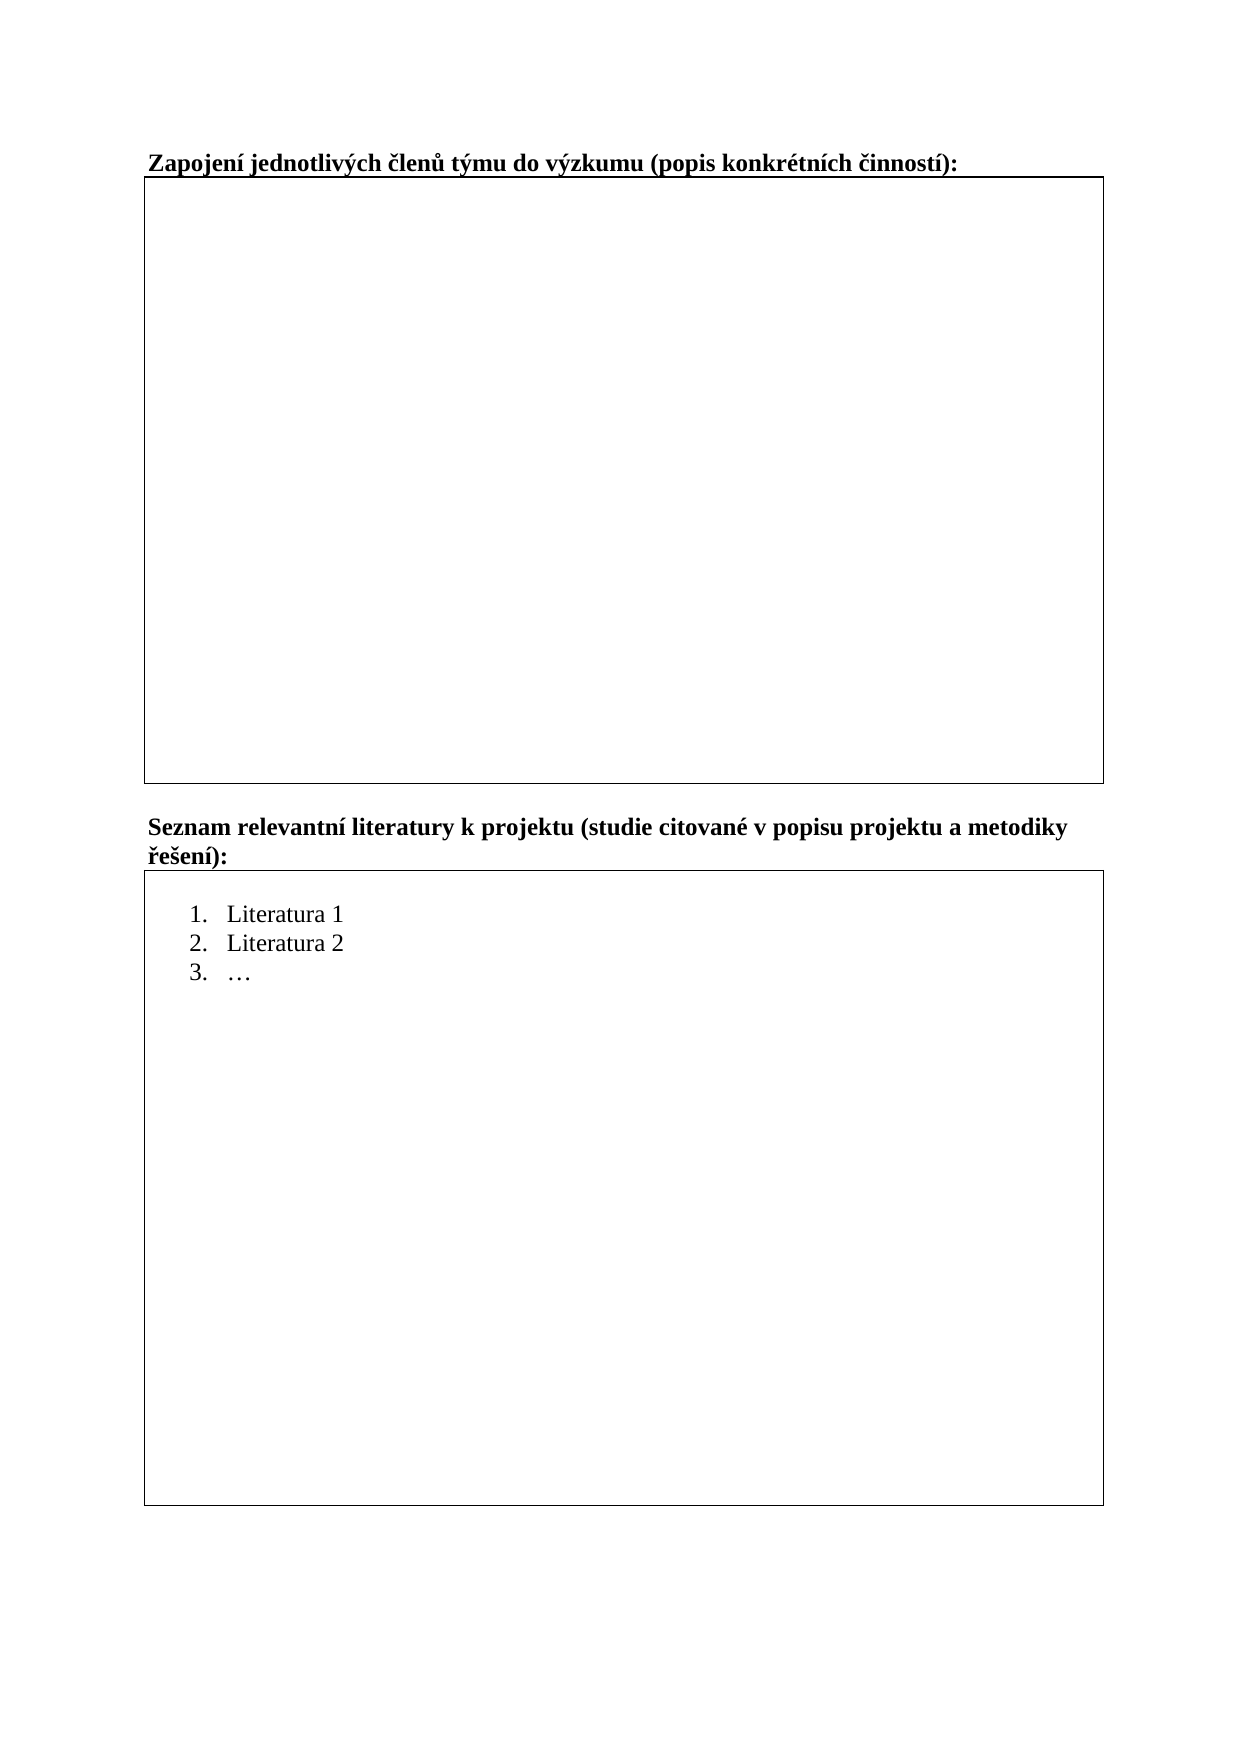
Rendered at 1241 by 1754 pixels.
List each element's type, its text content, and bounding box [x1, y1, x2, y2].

text Zapojení jednotlivých členů týmu do výzkumu (popis konkrétních činností): [148, 148, 1107, 176]
table_header Literatura 1 Literatura 2 … [145, 871, 1103, 1505]
text Seznam relevantní literatury k projektu (studie citované v popisu projektu a metodiky řešení): [148, 812, 1107, 870]
table_header [145, 178, 1103, 782]
